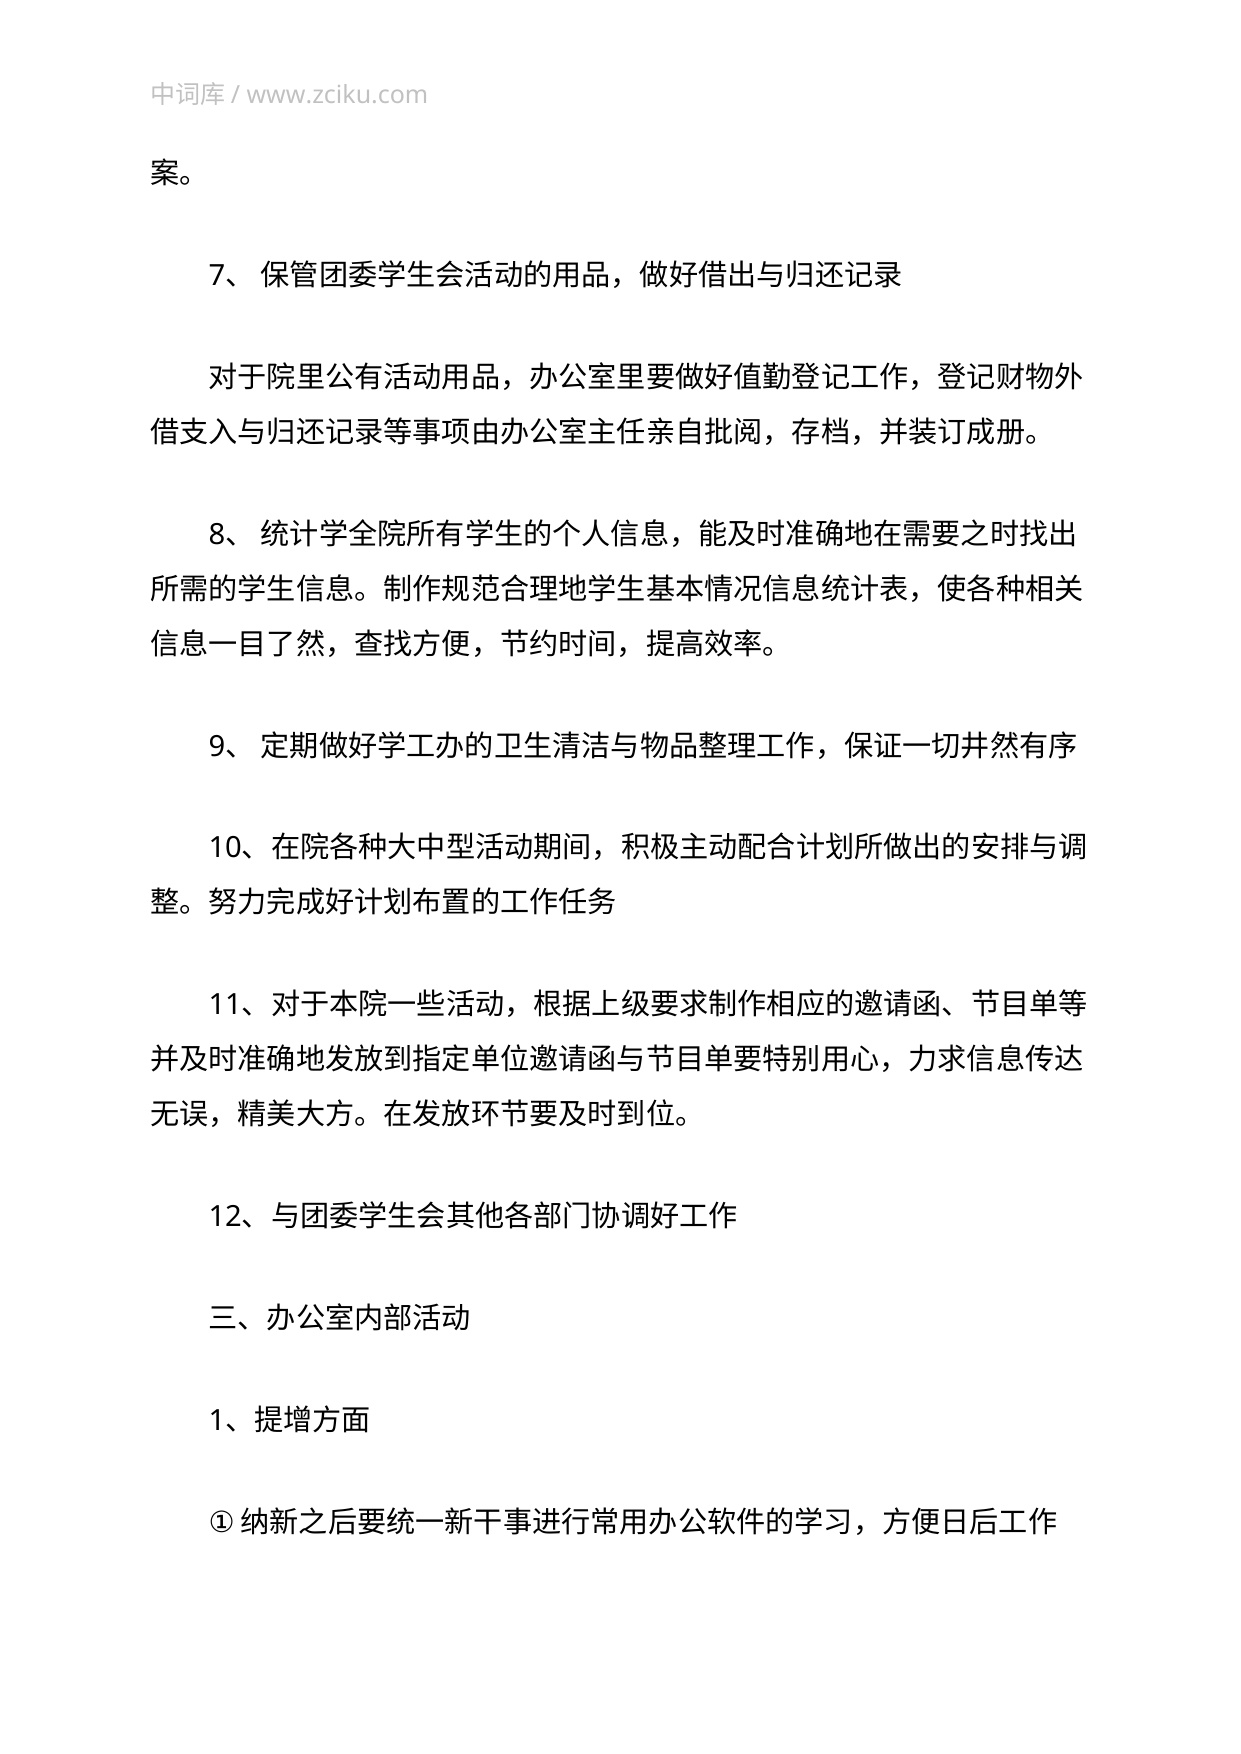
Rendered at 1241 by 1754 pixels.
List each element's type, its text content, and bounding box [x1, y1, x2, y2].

text 1、提增方面 [150, 1396, 1090, 1439]
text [150, 150, 1090, 192]
text 8、 统计学全院所有学生的个人信息，能及时准确地在需要之时找出所需的学生信息。制作规范合理地学生基本情况信息统计表，使各种相关信息一目了然，查找方便，节约时间，提高效率。 [150, 510, 1090, 663]
text 三、办公室内部活动 [150, 1294, 1090, 1337]
text 11、对于本院一些活动，根据上级要求制作相应的邀请函、节目单等并及时准确地发放到指定单位邀请函与节目单要特别用心，力求信息传达无误，精美大方。在发放环节要及时到位。 [150, 981, 1090, 1133]
text ①纳新之后要统一新干事进行常用办公软件的学习，方便日后工作 [150, 1498, 1090, 1541]
text 7、 保管团委学生会活动的用品，做好借出与归还记录 [150, 252, 1090, 294]
text 12、与团委学生会其他各部门协调好工作 [150, 1192, 1090, 1235]
text 10、在院各种大中型活动期间，积极主动配合计划所做出的安排与调整。努力完成好计划布置的工作任务 [150, 824, 1090, 921]
text 9、 定期做好学工办的卫生清洁与物品整理工作，保证一切井然有序 [150, 722, 1090, 764]
text 对于院里公有活动用品，办公室里要做好值勤登记工作，登记财物外借支入与归还记录等事项由办公室主任亲自批阅，存档，并装订成册。 [150, 354, 1090, 451]
